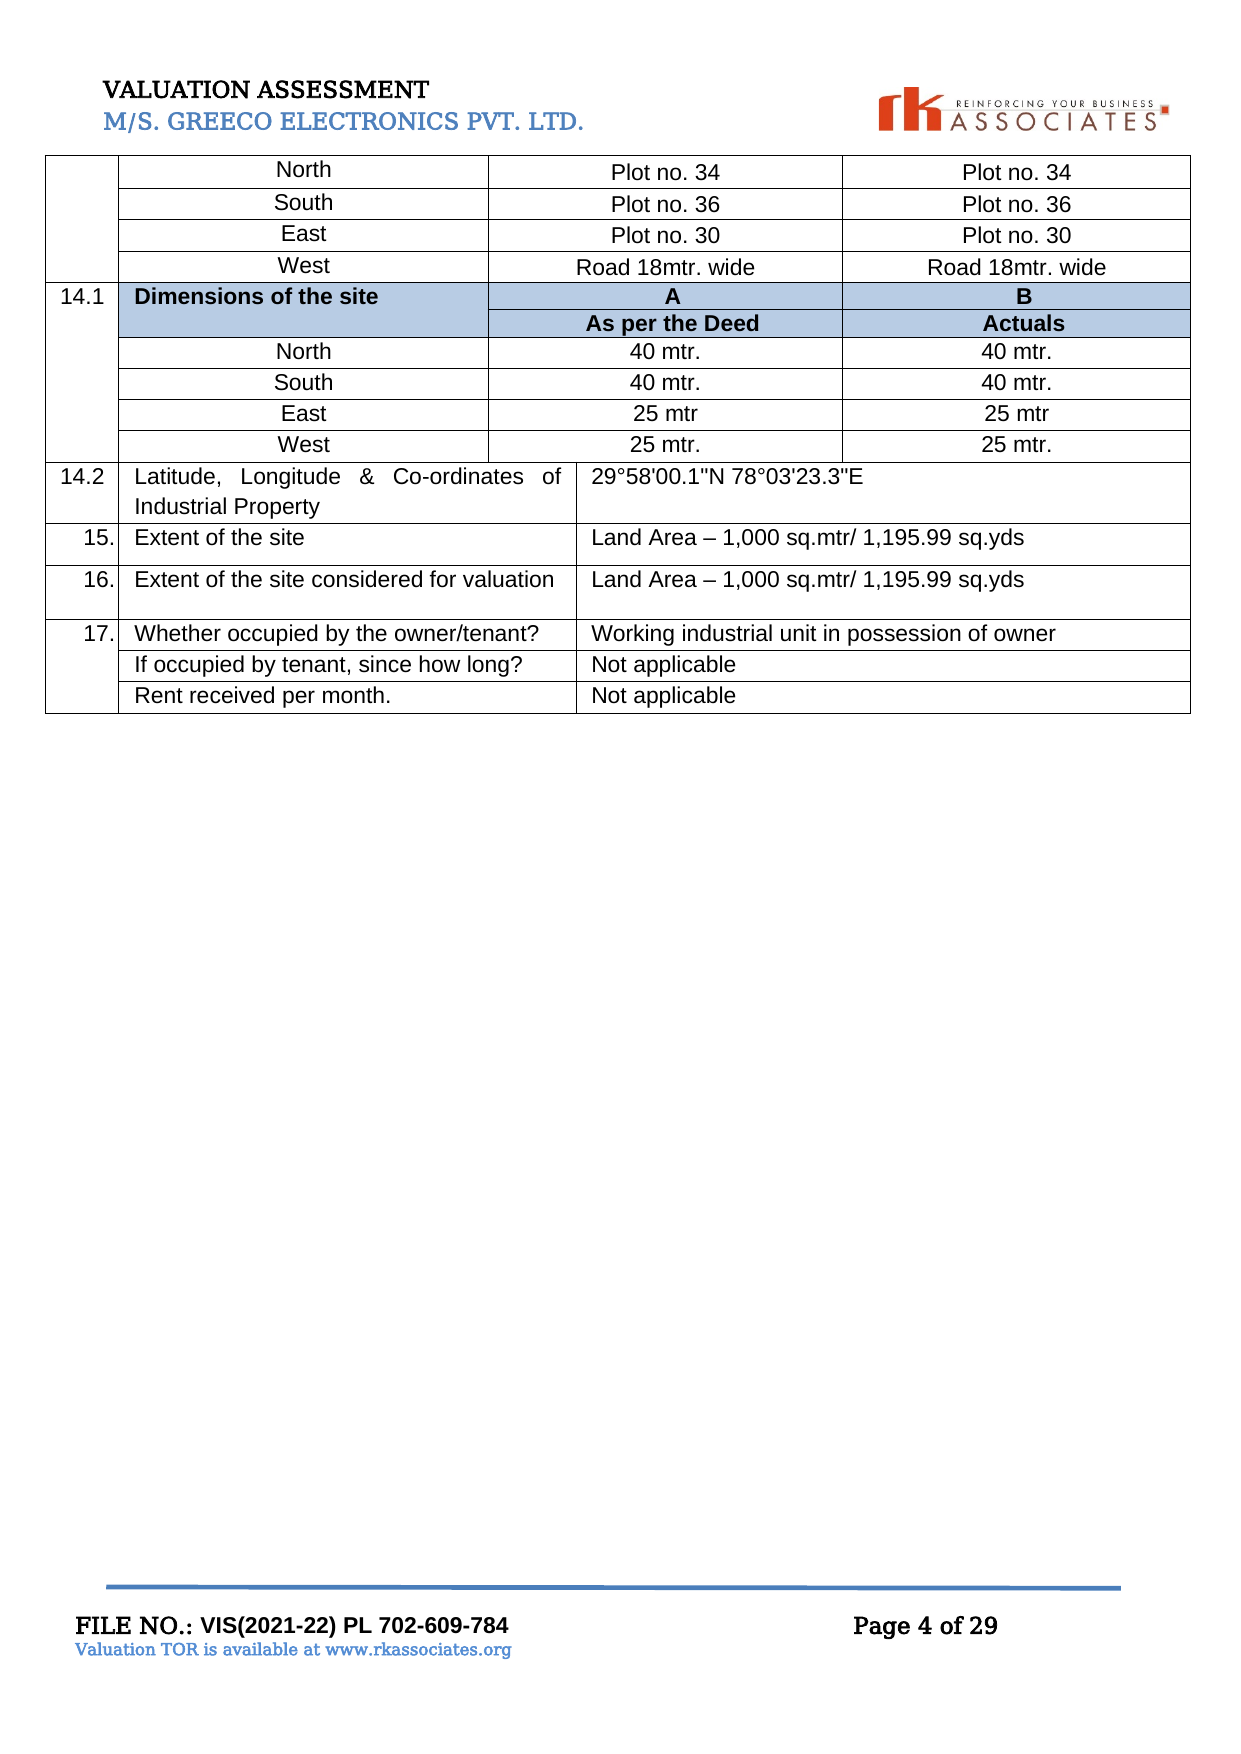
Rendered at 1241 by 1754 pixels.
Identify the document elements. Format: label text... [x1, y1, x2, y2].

table_cell B [843, 283, 1190, 309]
table_cell If occupied by tenant, since how long? [119, 651, 576, 681]
table_cell Extent of the site [119, 524, 576, 565]
table_cell Working industrial unit in possession of owner [577, 620, 1190, 650]
table_cell Plot no. 30 [843, 220, 1190, 251]
table_cell 40 mtr. [489, 338, 842, 368]
table_cell Plot no. 34 [489, 156, 842, 188]
table_cell Rent received per month. [119, 682, 576, 712]
table_cell Land Area – 1,000 / 1,195.99 [577, 524, 1190, 565]
table_cell 14.1 [46, 283, 118, 462]
table_cell 29°58'00.1"N 78°03'23.3"E [577, 463, 1190, 523]
table_cell South [119, 189, 488, 219]
table_cell 14.2 [46, 463, 118, 523]
table_cell Land Area – 1,000 / 1,195.99 [577, 566, 1190, 619]
table_cell Road 18mtr. wide [843, 252, 1190, 282]
picture [878, 87, 1170, 131]
table_cell Extent of the site considered for valuation [119, 566, 576, 619]
table_cell Plot no. 36 [489, 189, 842, 219]
table_cell Actuals [843, 310, 1190, 337]
table_cell 25 mtr [489, 400, 842, 430]
table_cell Latitude, Longitude & Co-ordinates of [119, 463, 576, 523]
table_cell East [119, 400, 488, 430]
table_cell 25 mtr. [843, 431, 1190, 462]
table_cell Not applicable [577, 651, 1190, 681]
table_cell West [119, 431, 488, 462]
table_cell Plot no. 30 [489, 220, 842, 251]
table_cell 25 mtr [843, 400, 1190, 430]
table_cell Not applicable [577, 682, 1190, 712]
table_cell Plot no. 36 [843, 189, 1190, 219]
table_cell 40 mtr. [843, 338, 1190, 368]
table_cell 15. [46, 524, 118, 565]
table_cell North [119, 338, 488, 368]
table_cell South [119, 369, 488, 399]
table_cell As per the Deed [489, 310, 842, 337]
table_cell Road 18mtr. wide [489, 252, 842, 282]
table_cell A [489, 283, 842, 309]
table_cell Dimensions of the site [119, 283, 488, 337]
table_cell 17. [46, 620, 118, 712]
table_cell East [119, 220, 488, 251]
table_cell Whether occupied by the owner/tenant? [119, 620, 576, 650]
table_cell Plot no. 34 [843, 156, 1190, 188]
table_cell 40 mtr. [843, 369, 1190, 399]
table_cell 25 mtr. [489, 431, 842, 462]
table_cell North [119, 156, 488, 188]
table_cell 40 mtr. [489, 369, 842, 399]
table_cell 16. [46, 566, 118, 619]
table_cell West [119, 252, 488, 282]
